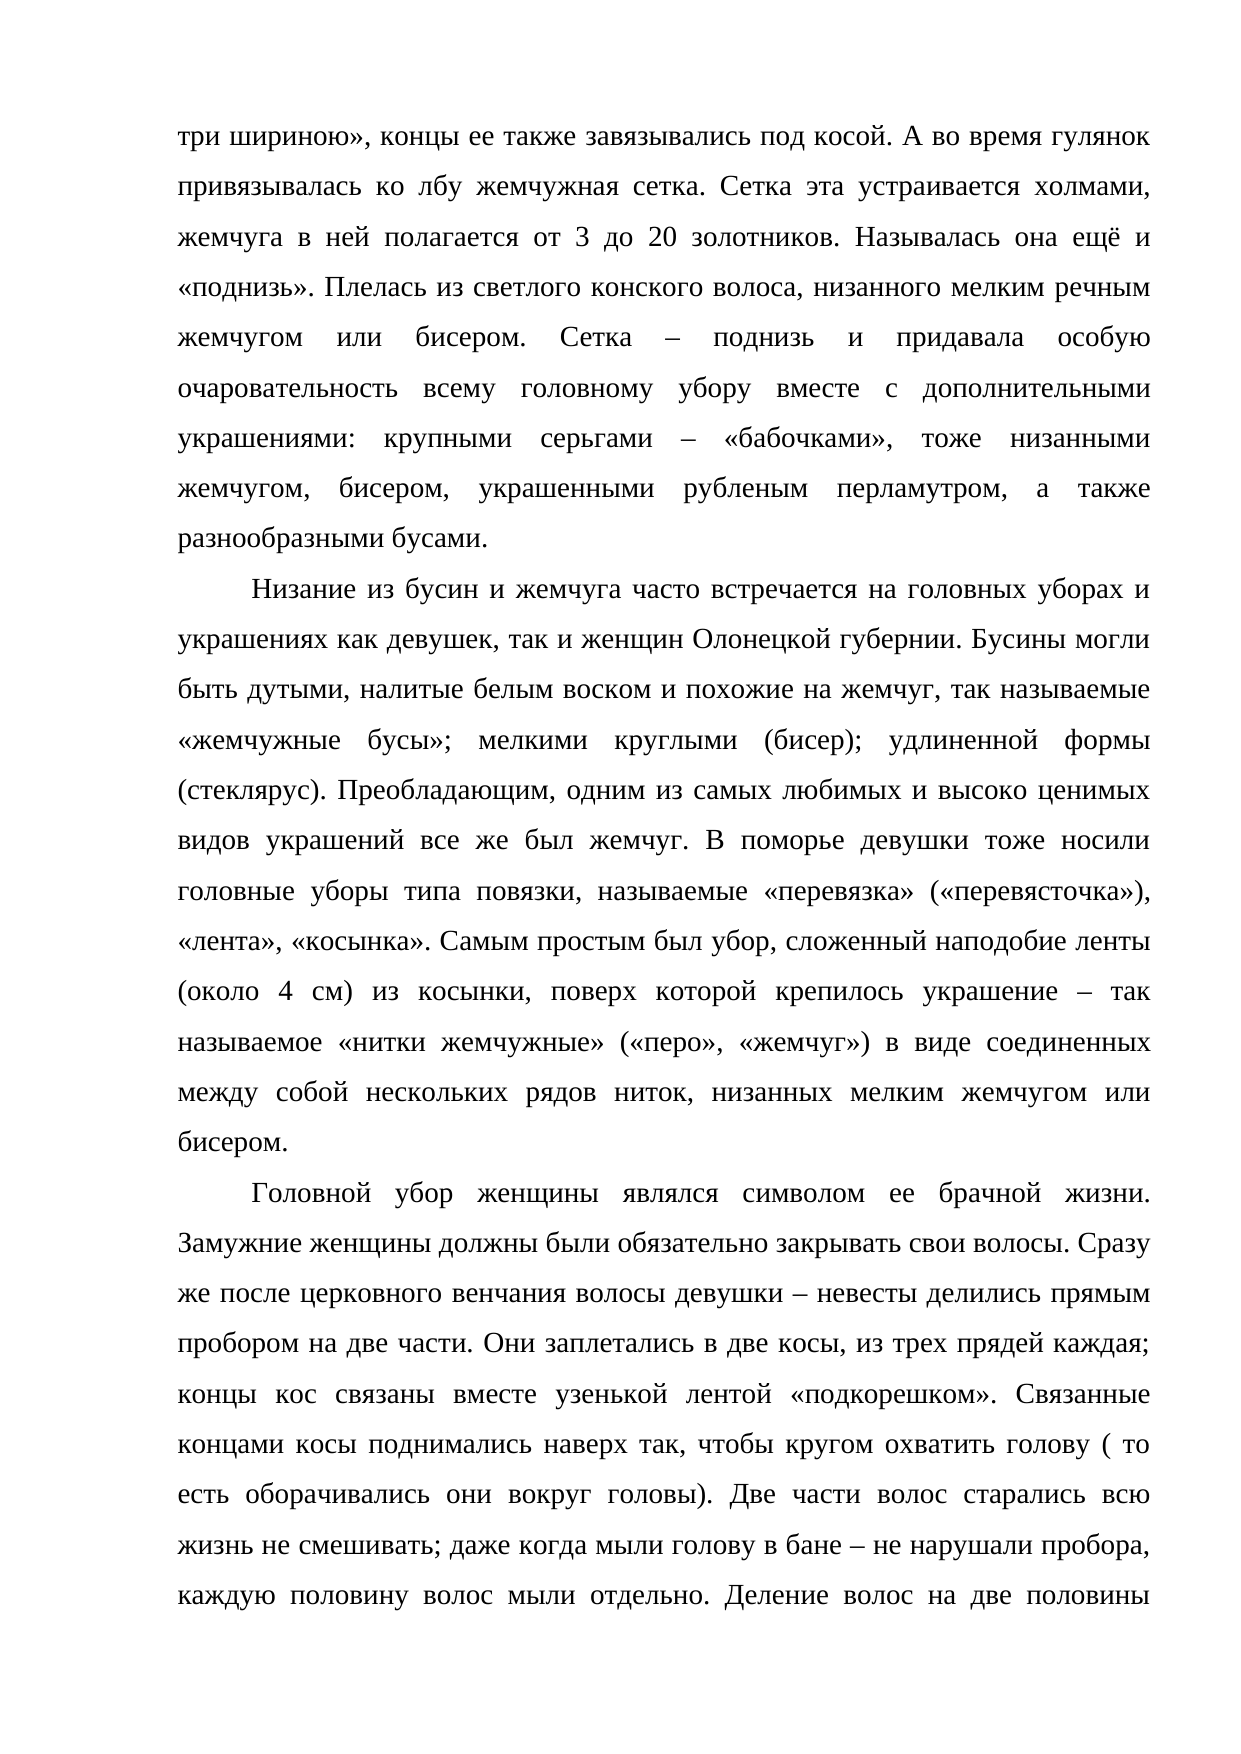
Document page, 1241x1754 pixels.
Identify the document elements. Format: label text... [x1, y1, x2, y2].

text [177, 1175, 1152, 1611]
text Низание из бусин и жемчуга часто встречается на головных уборах и украшениях как девушек, так и женщин Олонецкой губернии. Бусины могли быть дутыми, налитые белым воском и похожие на жемчуг, так называемые «жемчужные бусы»; мелкими круглыми (бисер); удлиненной формы (стеклярус). Преобладающим, одним из самых любимых и высоко ценимых видов украшений все же был жемчуг. В поморье девушки тоже носили головные уборы типа повязки, называемые «перевязка» («перевясточка»), «лента», «косынка». Самым простым был убор, сложенный наподобие ленты (около ) из косынки, поверх которой крепилось украшение – так называемое «нитки жемчужные» («перо», «жемчуг») в виде соединенных между собой нескольких рядов ниток, низанных мелким жемчугом или бисером. [177, 571, 1152, 1158]
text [177, 118, 1152, 554]
